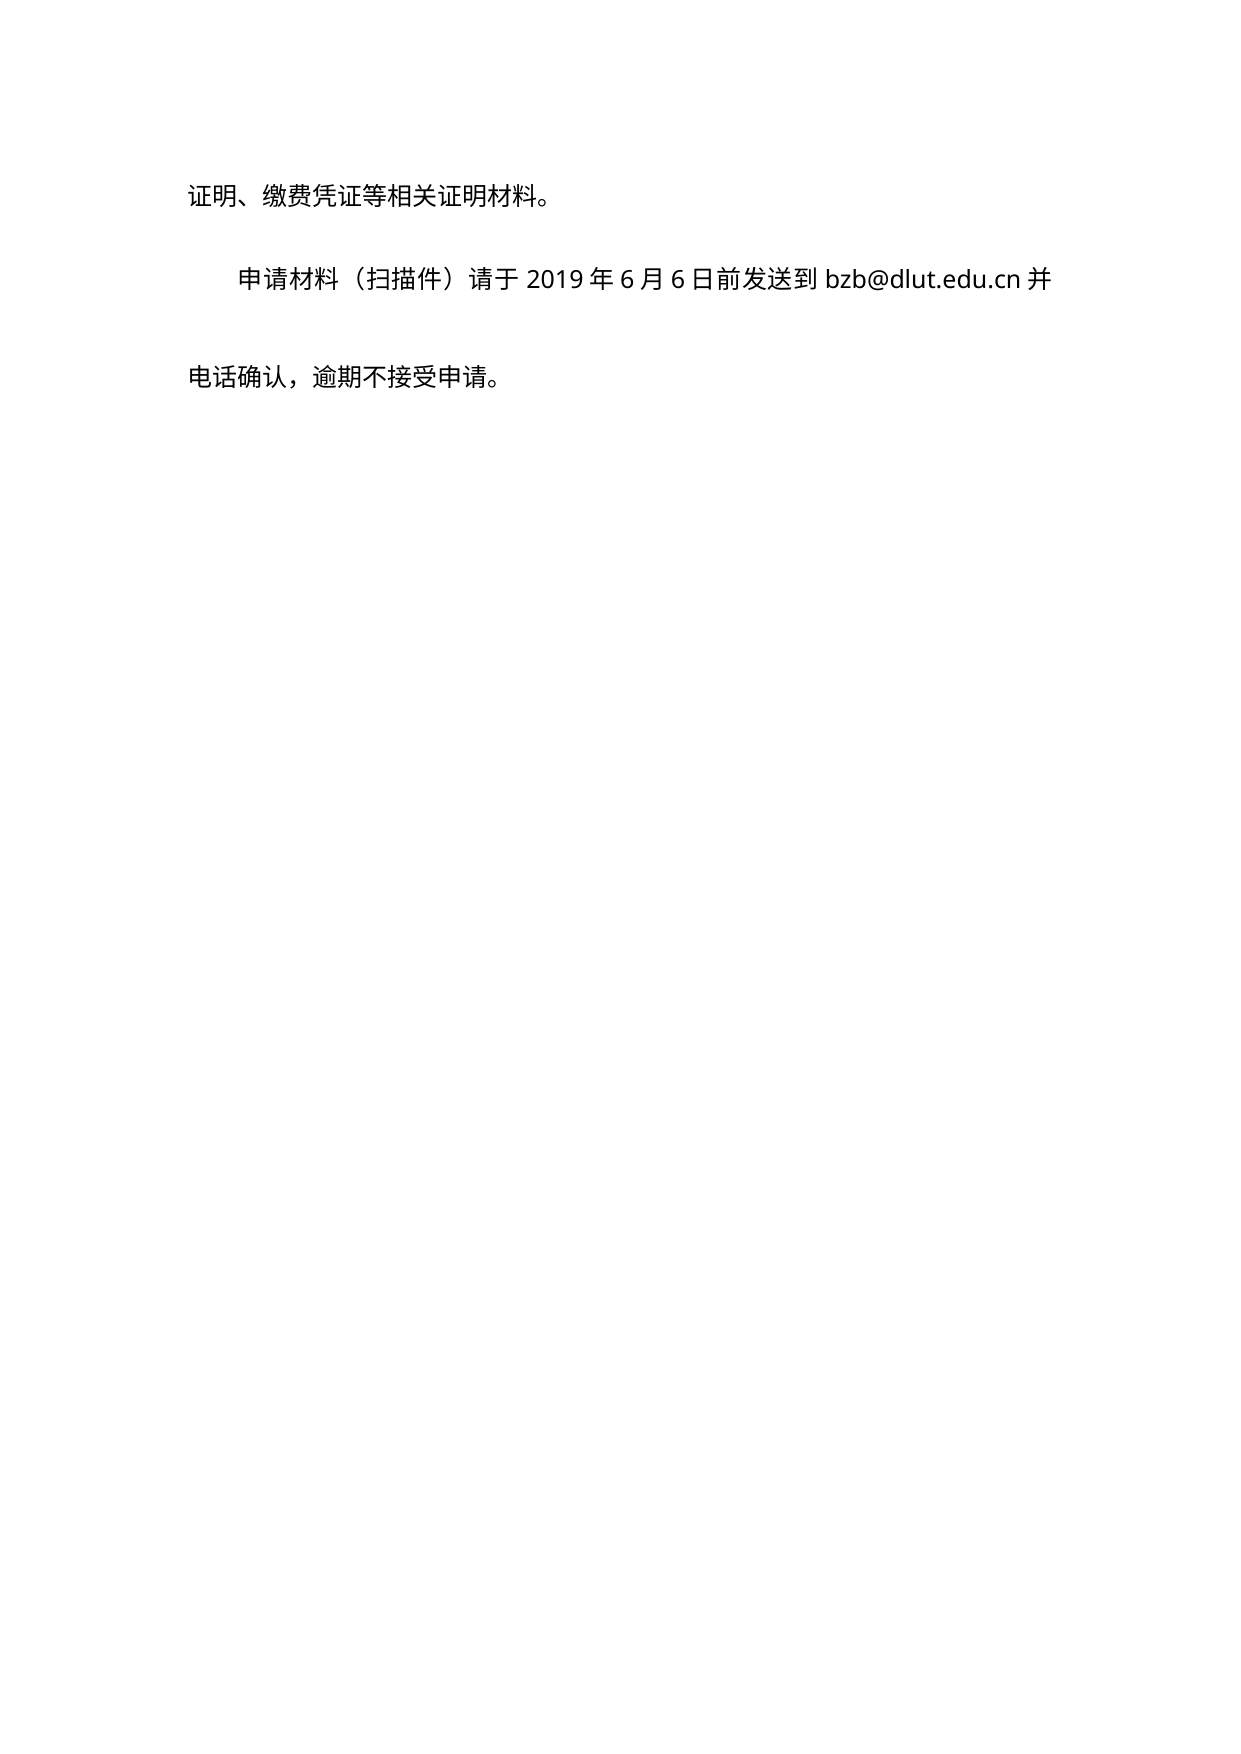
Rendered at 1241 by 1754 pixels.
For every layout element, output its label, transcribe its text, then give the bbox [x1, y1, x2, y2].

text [187, 162, 1053, 227]
text 申请材料（扫描件）请于2019年6月6日前发送到bzb@dlut.edu.cn并电话确认，逾期不接受申请。 [187, 245, 1053, 408]
